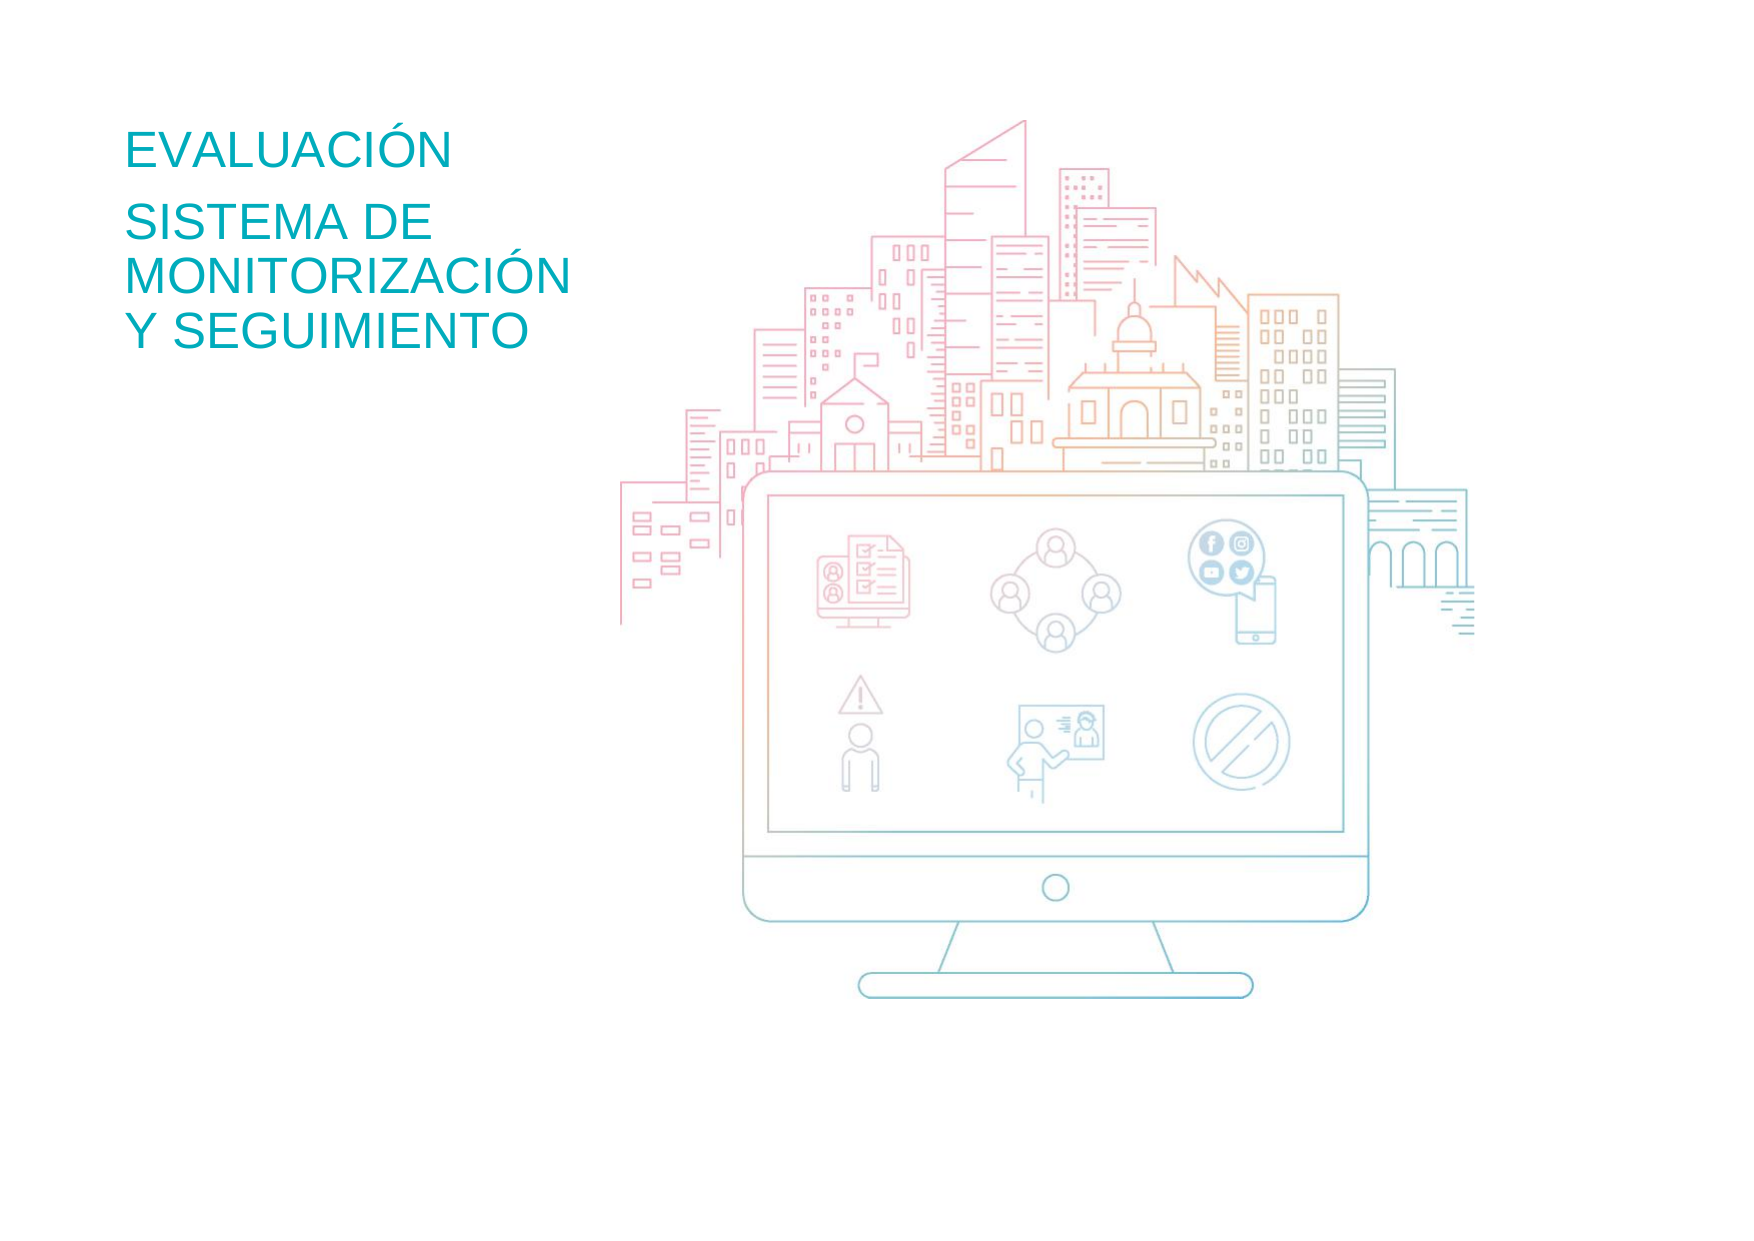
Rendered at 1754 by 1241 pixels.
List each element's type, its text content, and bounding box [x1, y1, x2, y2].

table_header EVALUACIÓN SISTEMA DE MONITORIZACIÓN Y SEGUIMIENTO [125, 119, 601, 1013]
picture [620, 120, 1475, 999]
table_header [601, 119, 1474, 1013]
